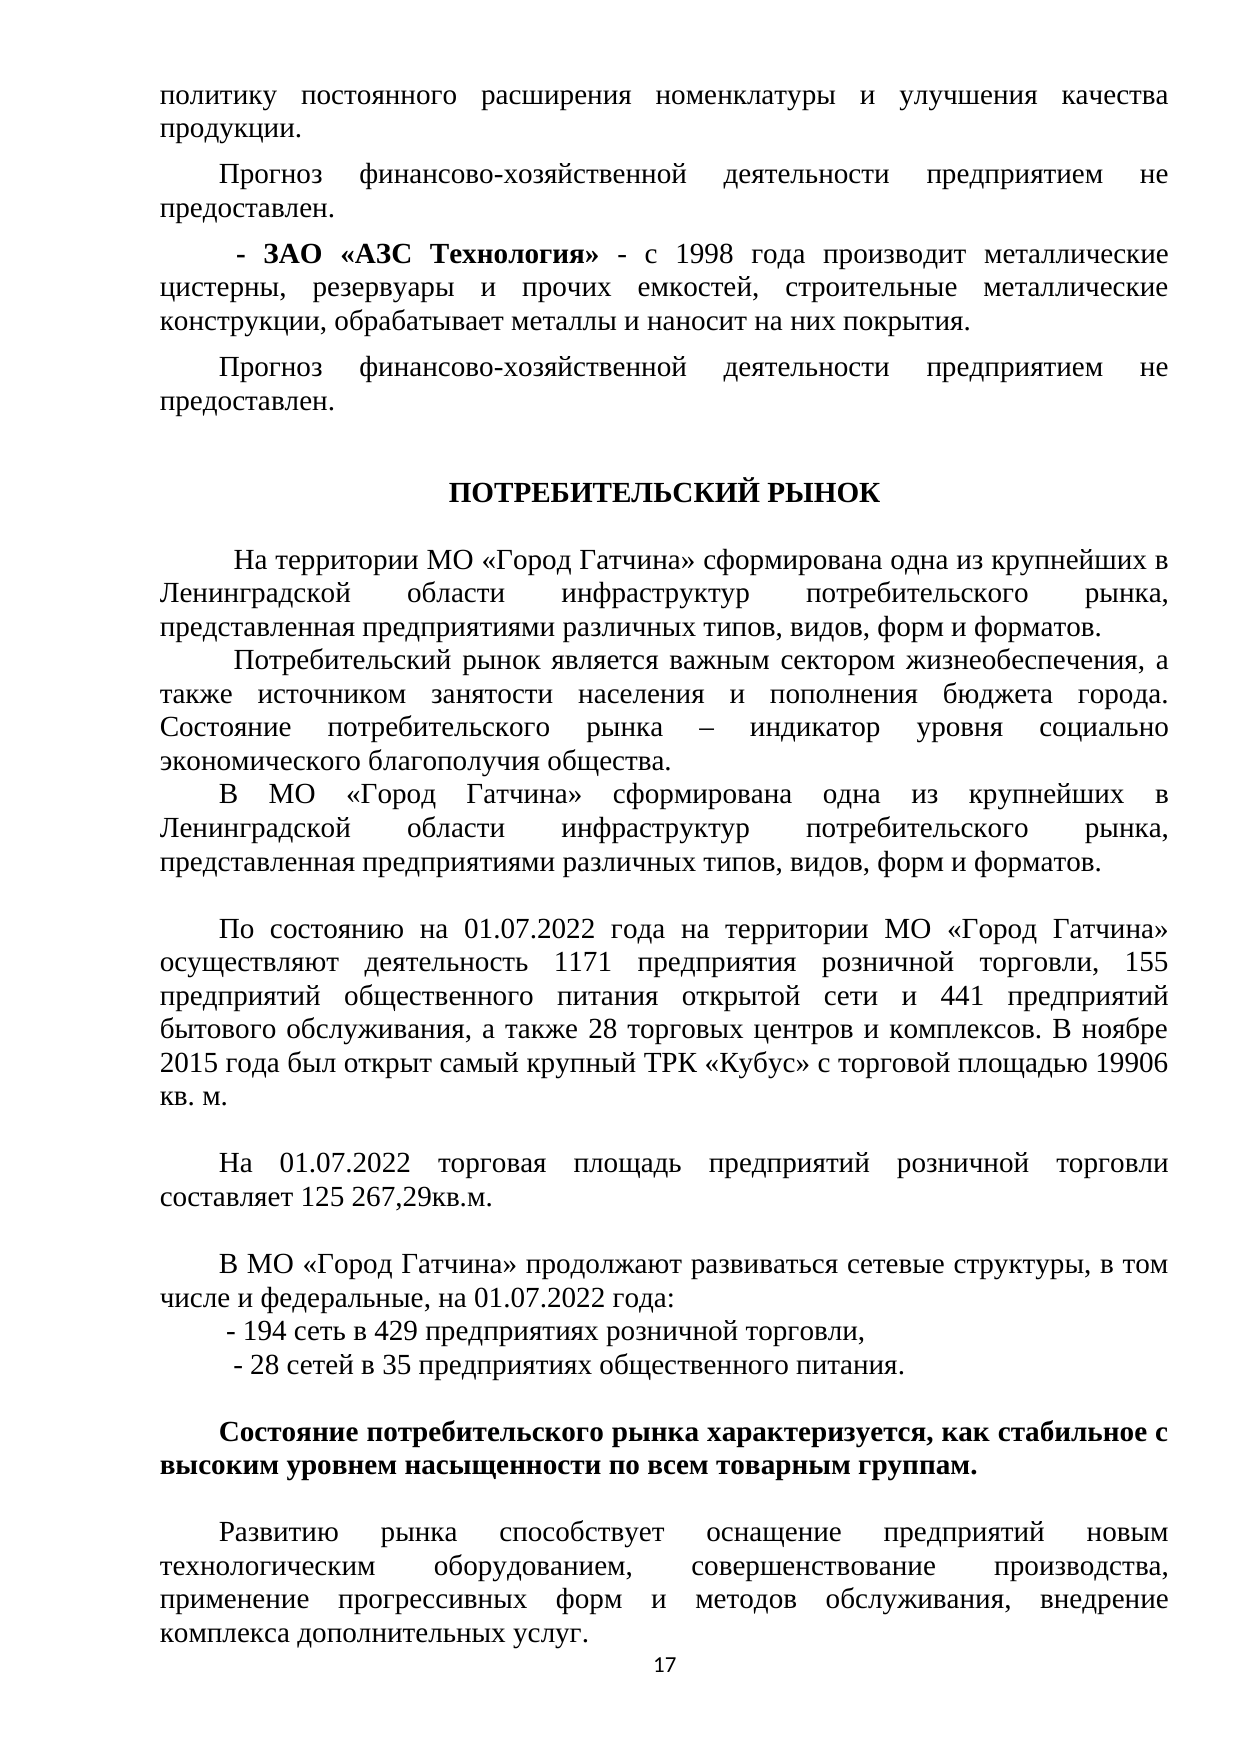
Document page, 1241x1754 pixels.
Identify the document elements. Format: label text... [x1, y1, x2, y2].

text По состоянию на 01.07.2022 года на территории МО «Город Гатчина» осуществляют деятельность 1171 предприятия розничной торговли, 155 предприятий общественного питания открытой сети и 441 предприятий бытового обслуживания, а также 28 торговых центров и комплексов. В ноябре 2015 года был открыт самый крупный ТРК «Кубус» с торговой площадью 19906 кв. м. [159, 911, 1169, 1112]
text - ЗАО «АЗС Технология» - с 1998 года производит металлические цистерны, резервуары и прочих емкостей, строительные металлические конструкции, обрабатывает металлы и наносит на них покрытия. [159, 236, 1169, 337]
text Прогноз финансово-хозяйственной деятельности предприятием не предоставлен. [159, 349, 1169, 416]
text В МО «Город Гатчина» продолжают развиваться сетевые структуры, в том числе и федеральные, на 01.07.2022 года: [159, 1246, 1169, 1313]
text В МО «Город Гатчина» сформирована одна из крупнейших в Ленинградской области инфраструктур потребительского рынка, представленная предприятиями различных типов, видов, форм и форматов. [159, 777, 1169, 877]
text Потребительский рынок является важным сектором жизнеобеспечения, а также источником занятости населения и пополнения бюджета города. Состояние потребительского рынка – индикатор уровня социально экономического благополучия общества. [159, 642, 1169, 777]
text - 28 сетей в 35 предприятиях общественного питания. [159, 1347, 1169, 1380]
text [159, 77, 1169, 144]
text - 194 сеть в 429 предприятиях розничной торговли, [159, 1313, 1169, 1347]
text ПОТРЕБИТЕЛЬСКИЙ РЫНОК [159, 475, 1169, 508]
text На 01.07.2022 торговая площадь предприятий розничной торговли составляет 125 267,29кв.м. [159, 1146, 1169, 1213]
text Развитию рынка способствует оснащение предприятий новым технологическим оборудованием, совершенствование производства, применение прогрессивных форм и методов обслуживания, внедрение комплекса дополнительных услуг. [159, 1514, 1169, 1649]
text Состояние потребительского рынка характеризуется, как стабильное с высоким уровнем насыщенности по всем товарным группам. [159, 1414, 1169, 1481]
text Прогноз финансово-хозяйственной деятельности предприятием не предоставлен. [159, 156, 1169, 223]
text На территории МО «Город Гатчина» сформирована одна из крупнейших в Ленинградской области инфраструктур потребительского рынка, представленная предприятиями различных типов, видов, форм и форматов. [159, 542, 1169, 642]
